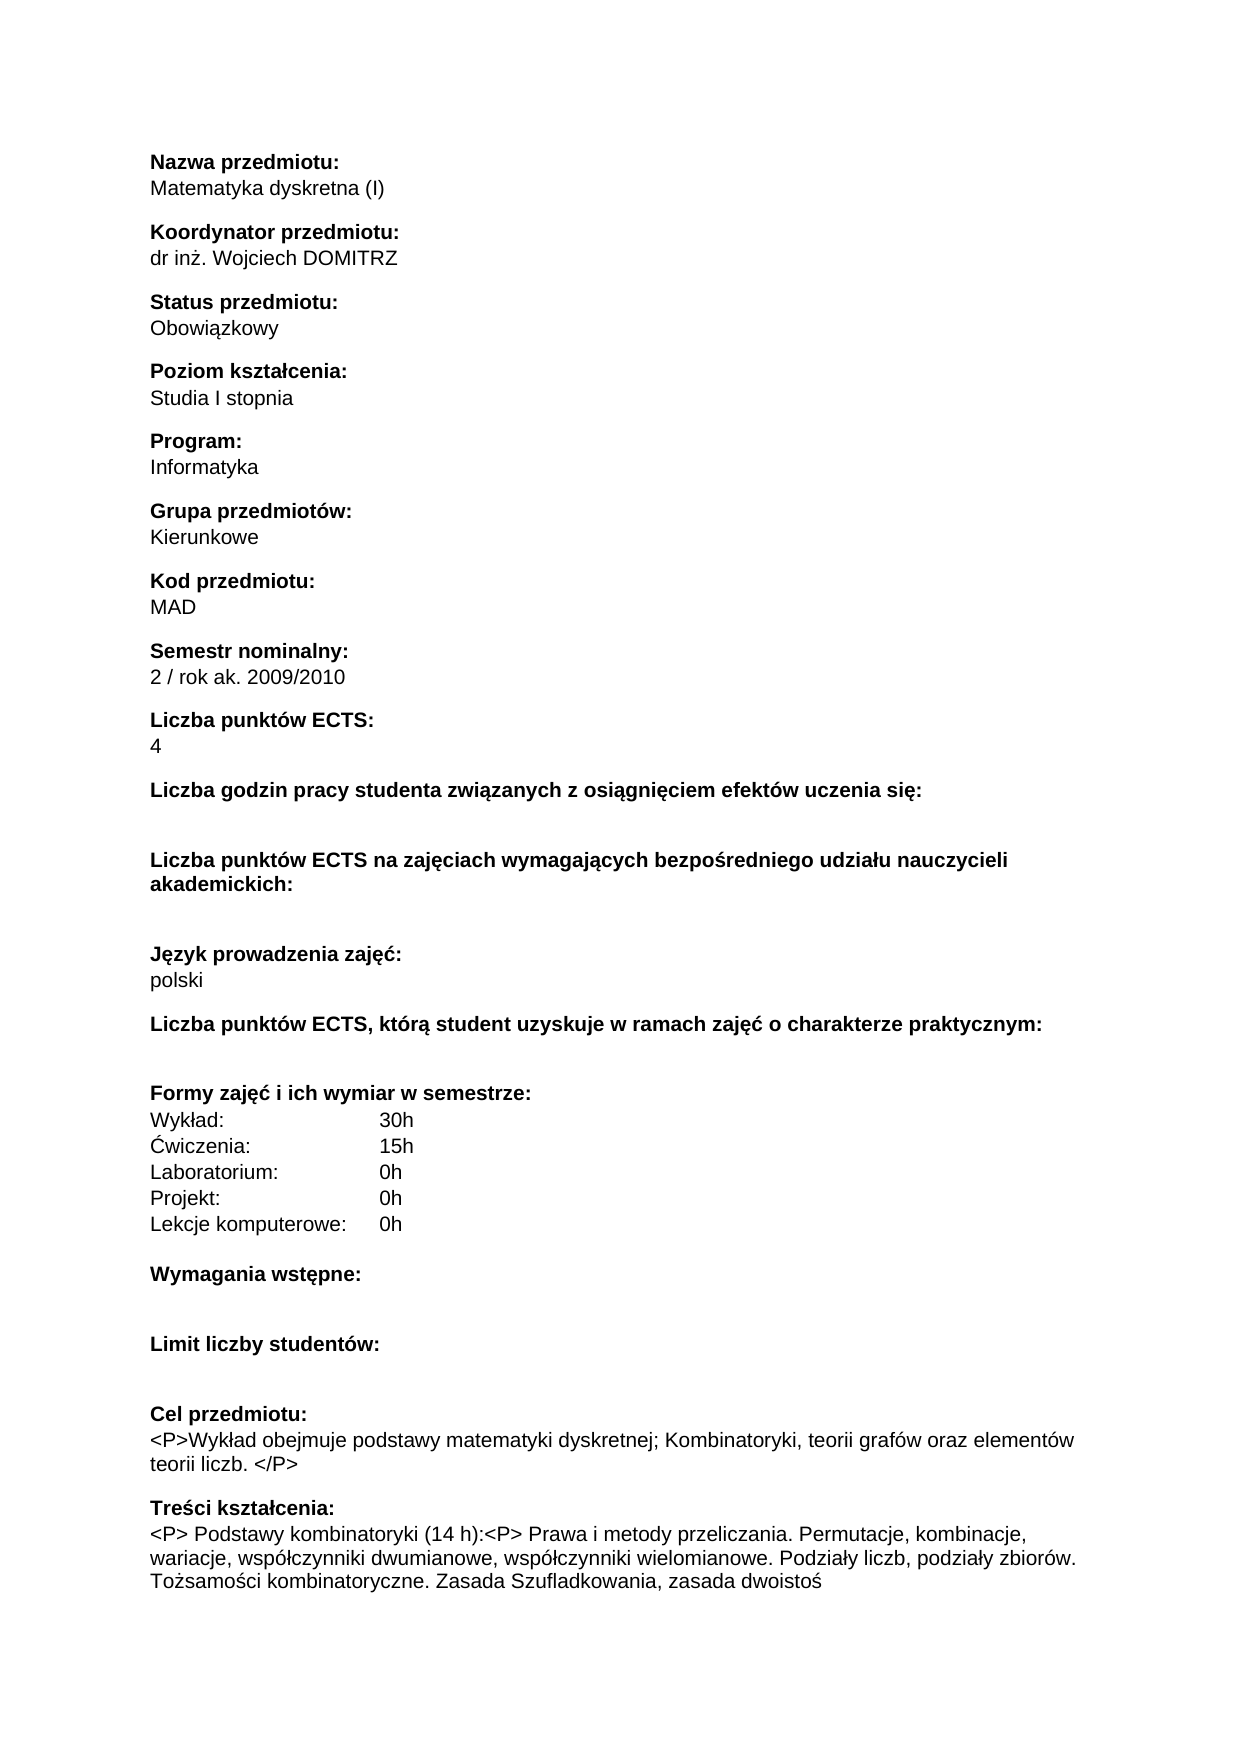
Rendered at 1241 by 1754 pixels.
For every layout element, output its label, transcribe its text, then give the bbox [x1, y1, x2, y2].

text dr inż. Wojciech DOMITRZ [150, 246, 1090, 270]
table_header Wykład: [140, 1108, 367, 1132]
text Semestr nominalny: [150, 638, 1090, 662]
text Program: [150, 429, 1090, 453]
text Liczba punktów ECTS: [150, 708, 1090, 732]
text Język prowadzenia zajęć: [150, 942, 1090, 966]
text Treści kształcenia: [150, 1495, 1090, 1519]
text Poziom kształcenia: [150, 359, 1090, 383]
text Matematyka dyskretna (I) [150, 176, 1090, 200]
text Informatyka [150, 455, 1090, 479]
table_cell Laboratorium: [140, 1160, 367, 1184]
text Obowiązkowy [150, 316, 1090, 339]
table_cell Projekt: [140, 1186, 367, 1210]
text polski [150, 968, 1090, 992]
table_cell 0h [369, 1184, 597, 1210]
text Wymagania wstępne: [150, 1262, 1090, 1286]
text Kod przedmiotu: [150, 569, 1090, 593]
text <P>Wykład obejmuje podstawy matematyki dyskretnej; Kombinatoryki, teorii grafów oraz elementów teorii liczb. </P> [150, 1428, 1090, 1476]
table_cell Ćwiczenia: [140, 1134, 367, 1158]
text Liczba punktów ECTS, którą student uzyskuje w ramach zajęć o charakterze praktycznym: [150, 1011, 1090, 1035]
text Studia I stopnia [150, 385, 1090, 409]
text Nazwa przedmiotu: [150, 150, 1090, 174]
text Grupa przedmiotów: [150, 499, 1090, 523]
text Koordynator przedmiotu: [150, 220, 1090, 244]
text Liczba godzin pracy studenta związanych z osiągnięciem efektów uczenia się: [150, 778, 1090, 802]
table_cell 0h [369, 1158, 597, 1184]
table_cell Lekcje komputerowe: [140, 1212, 367, 1236]
text Kierunkowe [150, 525, 1090, 549]
text 2 / rok ak. 2009/2010 [150, 664, 1090, 688]
table_cell 0h [369, 1210, 597, 1236]
table_header 30h [369, 1108, 597, 1132]
text MAD [150, 595, 1090, 619]
text Liczba punktów ECTS na zajęciach wymagających bezpośredniego udziału nauczycieli akademickich: [150, 848, 1090, 896]
table_cell 15h [369, 1132, 597, 1158]
text Cel przedmiotu: [150, 1402, 1090, 1426]
text Formy zajęć i ich wymiar w semestrze: [150, 1081, 1090, 1105]
text 4 [150, 734, 1090, 758]
text <P> Podstawy kombinatoryki (14 h):<P> Prawa i metody przeliczania. Permutacje, kombinacje, wariacje, współczynniki dwumianowe, współczynniki wielomianowe. Podziały liczb, podziały zbiorów. Tożsamości kombinatoryczne. Zasada Szufladkowania, zasada dwoistoś [150, 1521, 1090, 1593]
text Status przedmiotu: [150, 289, 1090, 313]
text Limit liczby studentów: [150, 1332, 1090, 1356]
